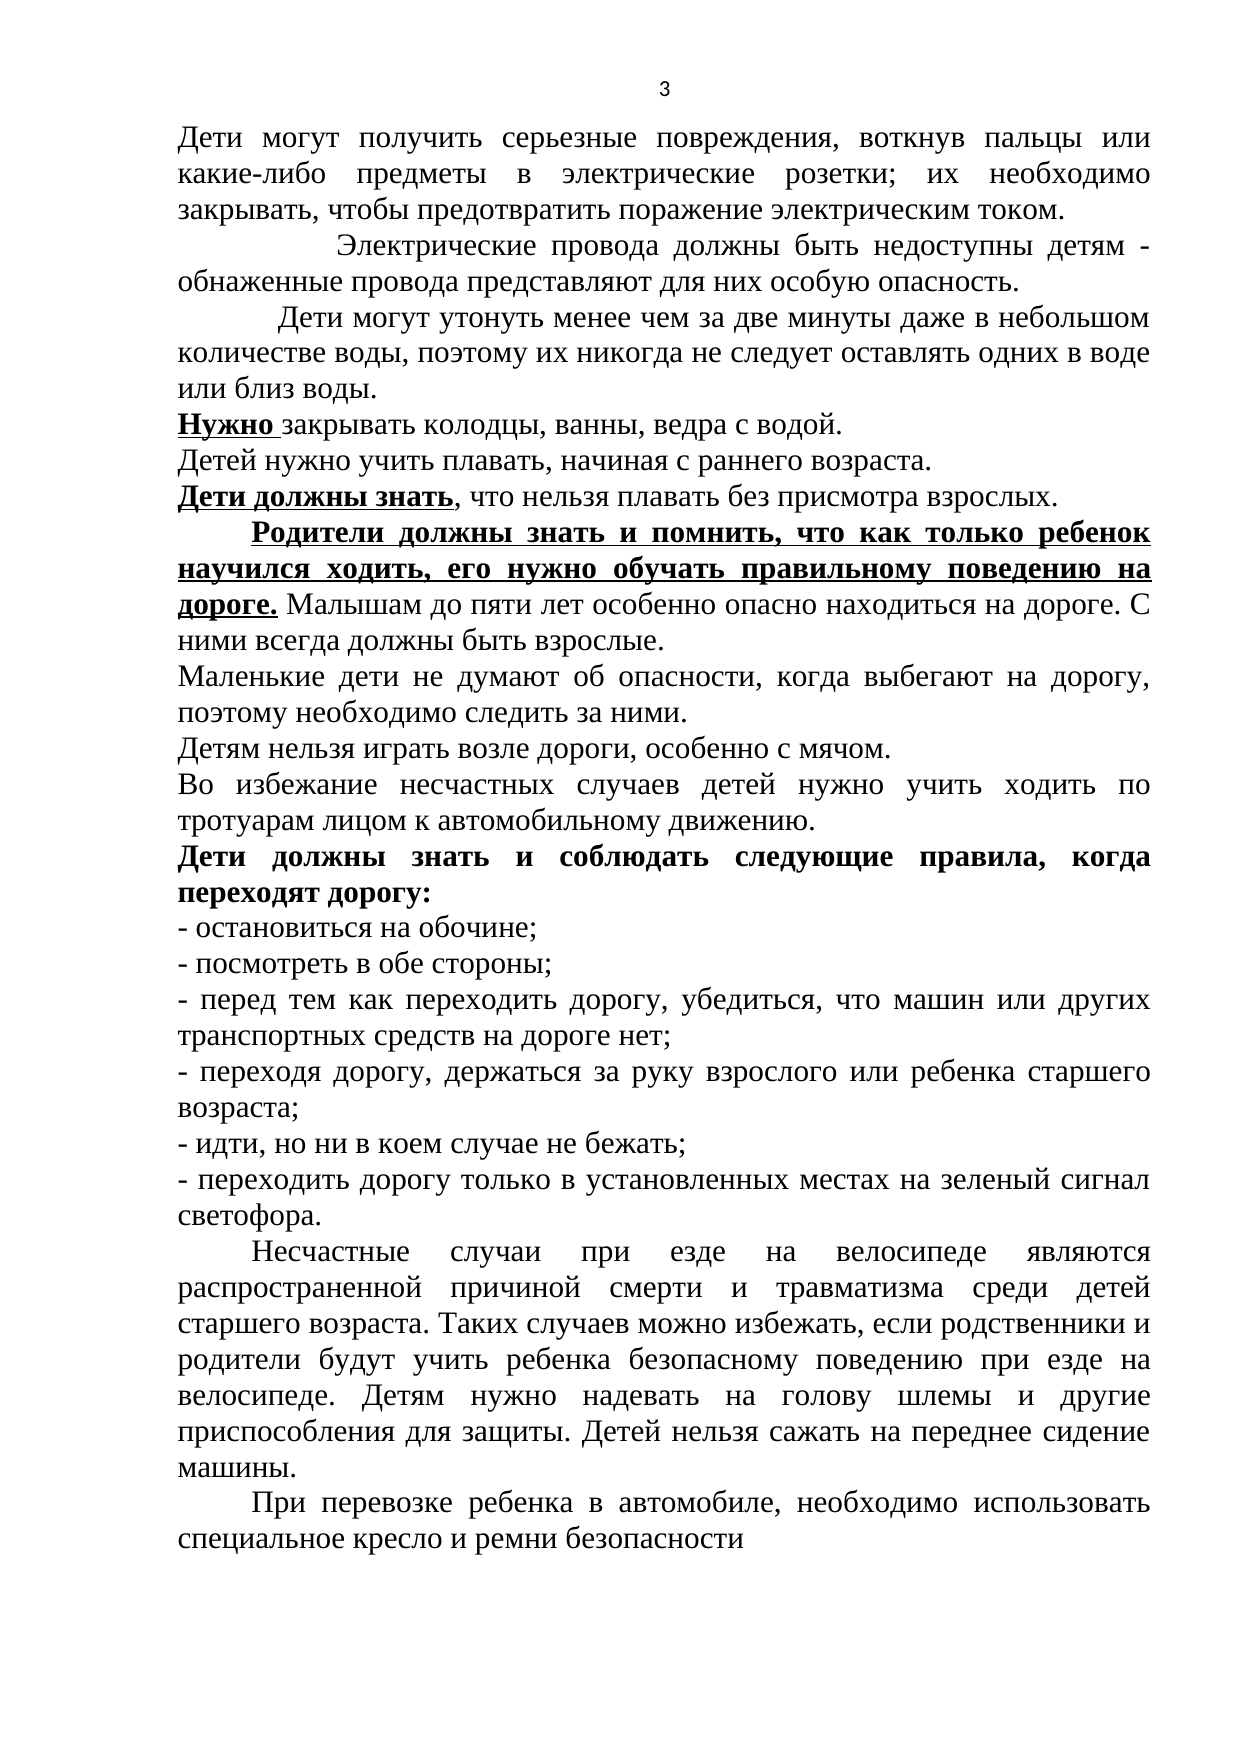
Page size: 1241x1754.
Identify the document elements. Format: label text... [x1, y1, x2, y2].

text - переходя дорогу, держаться за руку взрослого или ребенка старшего возраста; [177, 1052, 1152, 1124]
text Несчастные случаи при езде на велосипеде являются распространенной причиной смерти и травматизма среди детей старшего возраста. Таких случаев можно избежать, если родственники и родители будут учить ребенка безопасному поведению при езде на велосипеде. Детям нужно надевать на голову шлемы и другие приспособления для защиты. Детей нельзя сажать на переднее сидение машины. [177, 1232, 1152, 1484]
text Детям нельзя играть возле дороги, особенно с мячом. [177, 729, 1152, 765]
text Дети должны знать, что нельзя плавать без присмотра взрослых. [177, 477, 1152, 513]
text Нужно закрывать колодцы, ванны, ведра с водой. [177, 406, 1152, 442]
text - посмотреть в обе стороны; [177, 945, 1152, 981]
text Во избежание несчастных случаев детей нужно учить ходить по тротуарам лицом к автомобильному движению. [177, 765, 1152, 837]
text - переходить дорогу только в установленных местах на зеленый сигнал светофора. [177, 1160, 1152, 1232]
text Дети могут утонуть менее чем за две минуты даже в небольшом количестве воды, поэтому их никогда не следует оставлять одних в воде или близ воды. [177, 298, 1152, 406]
text Дети могут получить серьезные повреждения, воткнув пальцы или какие-либо предметы в электрические розетки; их необходимо закрывать, чтобы предотвратить поражение электрическим током. [177, 118, 1152, 226]
text Родители должны знать и помнить, что как только ребенок научился ходить, его нужно обучать правильному поведению на дороге. Малышам до пяти лет особенно опасно находиться на дороге. С ними всегда должны быть взрослые. [177, 513, 1152, 580]
text Дети должны знать и соблюдать следующие правила, когда переходят дорогу: [177, 837, 1152, 909]
text Родители должны знать и помнить, что как только ребенок научился ходить, его нужно обучать правильному поведению на дороге. Малышам до пяти лет особенно опасно находиться на дороге. С ними всегда должны быть взрослые. [177, 581, 1152, 657]
text Маленькие дети не думают об опасности, когда выбегают на дорогу, поэтому необходимо следить за ними. [177, 657, 1152, 729]
text Электрические провода должны быть недоступны детям - обнаженные провода представляют для них особую опасность. [177, 226, 1152, 298]
text - перед тем как переходить дорогу, убедиться, что машин или других транспортных средств на дороге нет; [177, 981, 1152, 1052]
text - идти, но ни в коем случае не бежать; [177, 1124, 1152, 1160]
text - остановиться на обочине; [177, 909, 1152, 945]
text Детей нужно учить плавать, начиная с раннего возраста. [177, 442, 1152, 477]
text При перевозке ребенка в автомобиле, необходимо использовать специальное кресло и ремни безопасности [177, 1484, 1152, 1556]
